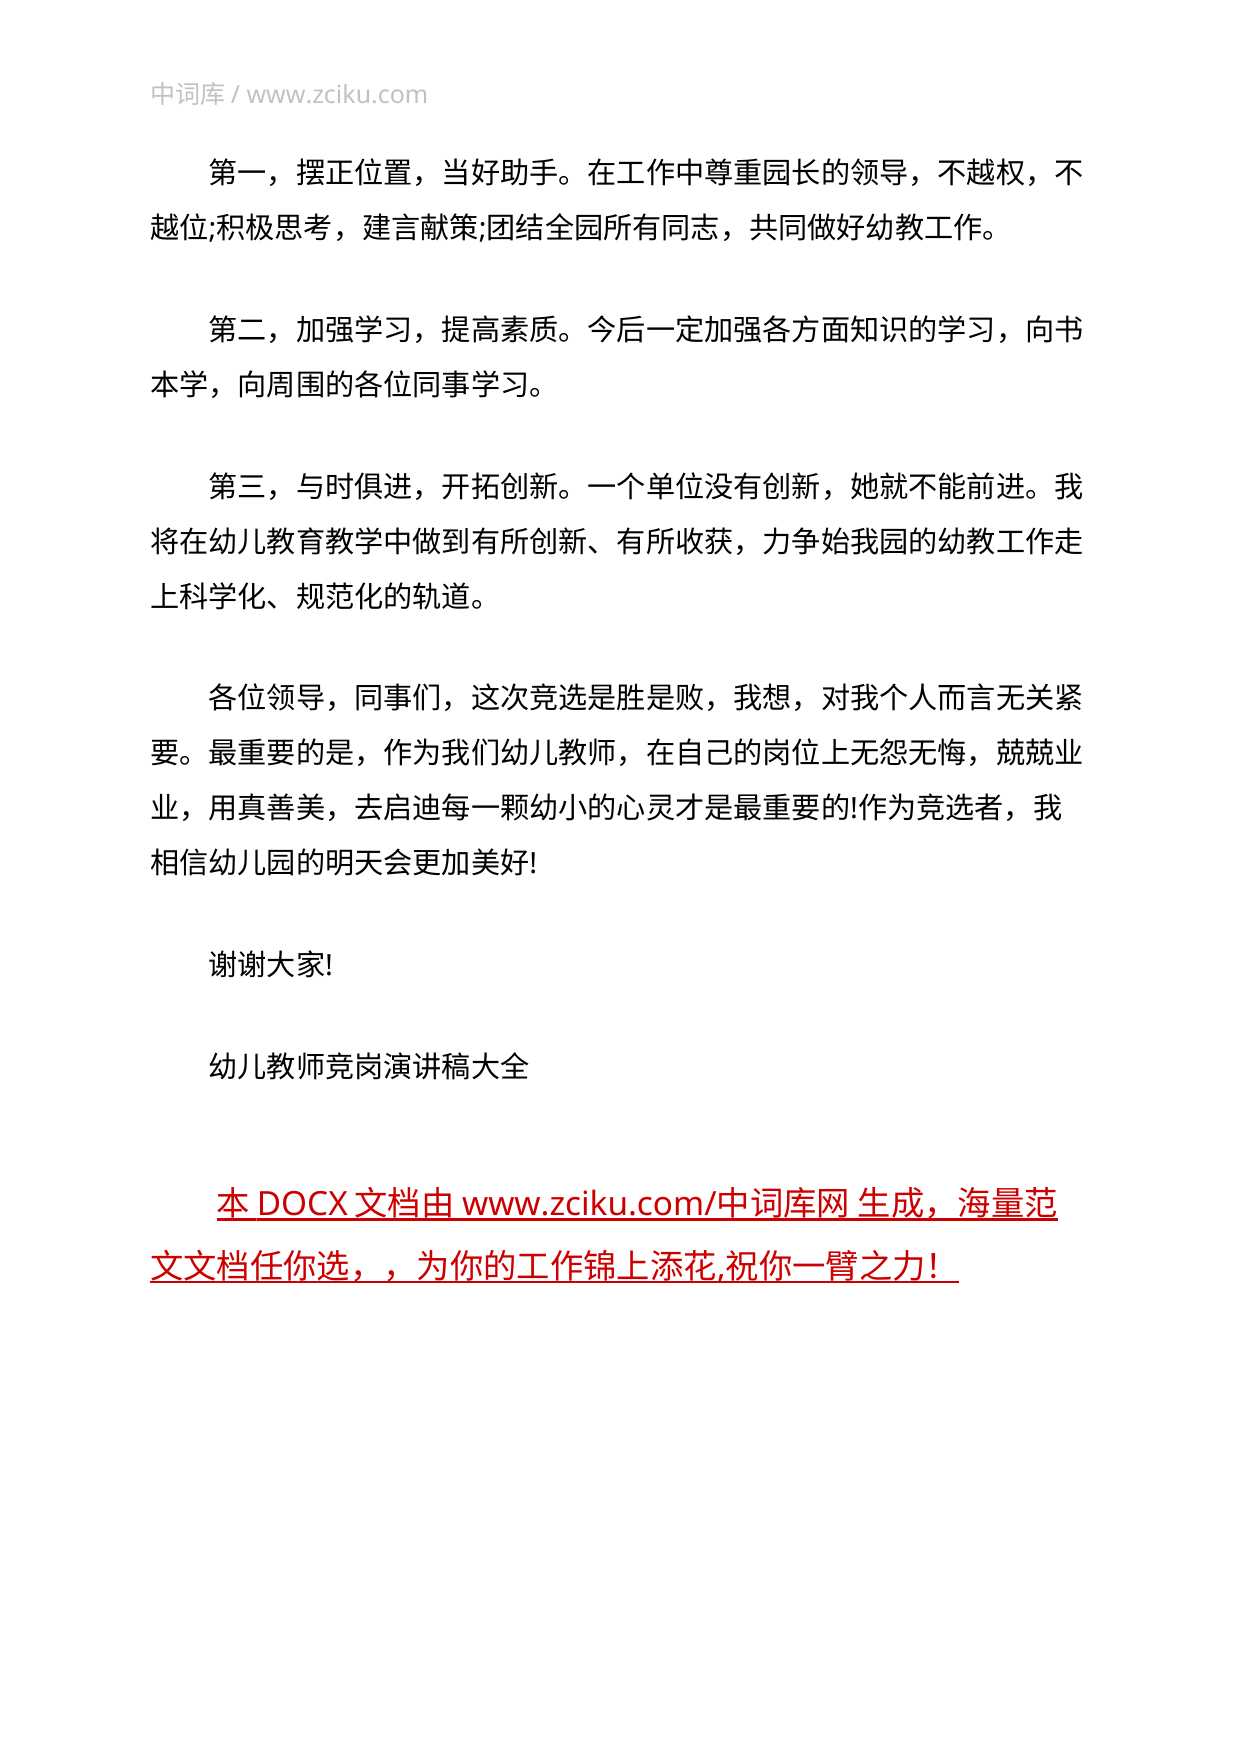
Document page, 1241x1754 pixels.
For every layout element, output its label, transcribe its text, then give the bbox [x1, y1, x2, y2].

text 第三，与时俱进，开拓创新。一个单位没有创新，她就不能前进。我将在幼儿教育教学中做到有所创新、有所收获，力争始我园的幼教工作走上科学化、规范化的轨道。 [150, 463, 1090, 616]
text 第一，摆正位置，当好助手。在工作中尊重园长的领导，不越权，不越位;积极思考，建言献策;团结全园所有同志，共同做好幼教工作。 [150, 150, 1090, 247]
text 谢谢大家! [150, 942, 1090, 984]
text 第二，加强学习，提高素质。今后一定加强各方面知识的学习，向书本学，向周围的各位同事学习。 [150, 307, 1090, 404]
text 各位领导，同事们，这次竞选是胜是败，我想，对我个人而言无关紧要。最重要的是，作为我们幼儿教师，在自己的岗位上无怨无悔，兢兢业业，用真善美，去启迪每一颗幼小的心灵才是最重要的!作为竞选者，我相信幼儿园的明天会更加美好! [150, 675, 1090, 882]
text 本DOCX文档由 www.zciku.com/中词库网 生成，海量范文文档任你选，，为你的工作锦上添花,祝你一臂之力！ [150, 1177, 1090, 1288]
text 幼儿教师竞岗演讲稿大全 [150, 1044, 1090, 1086]
